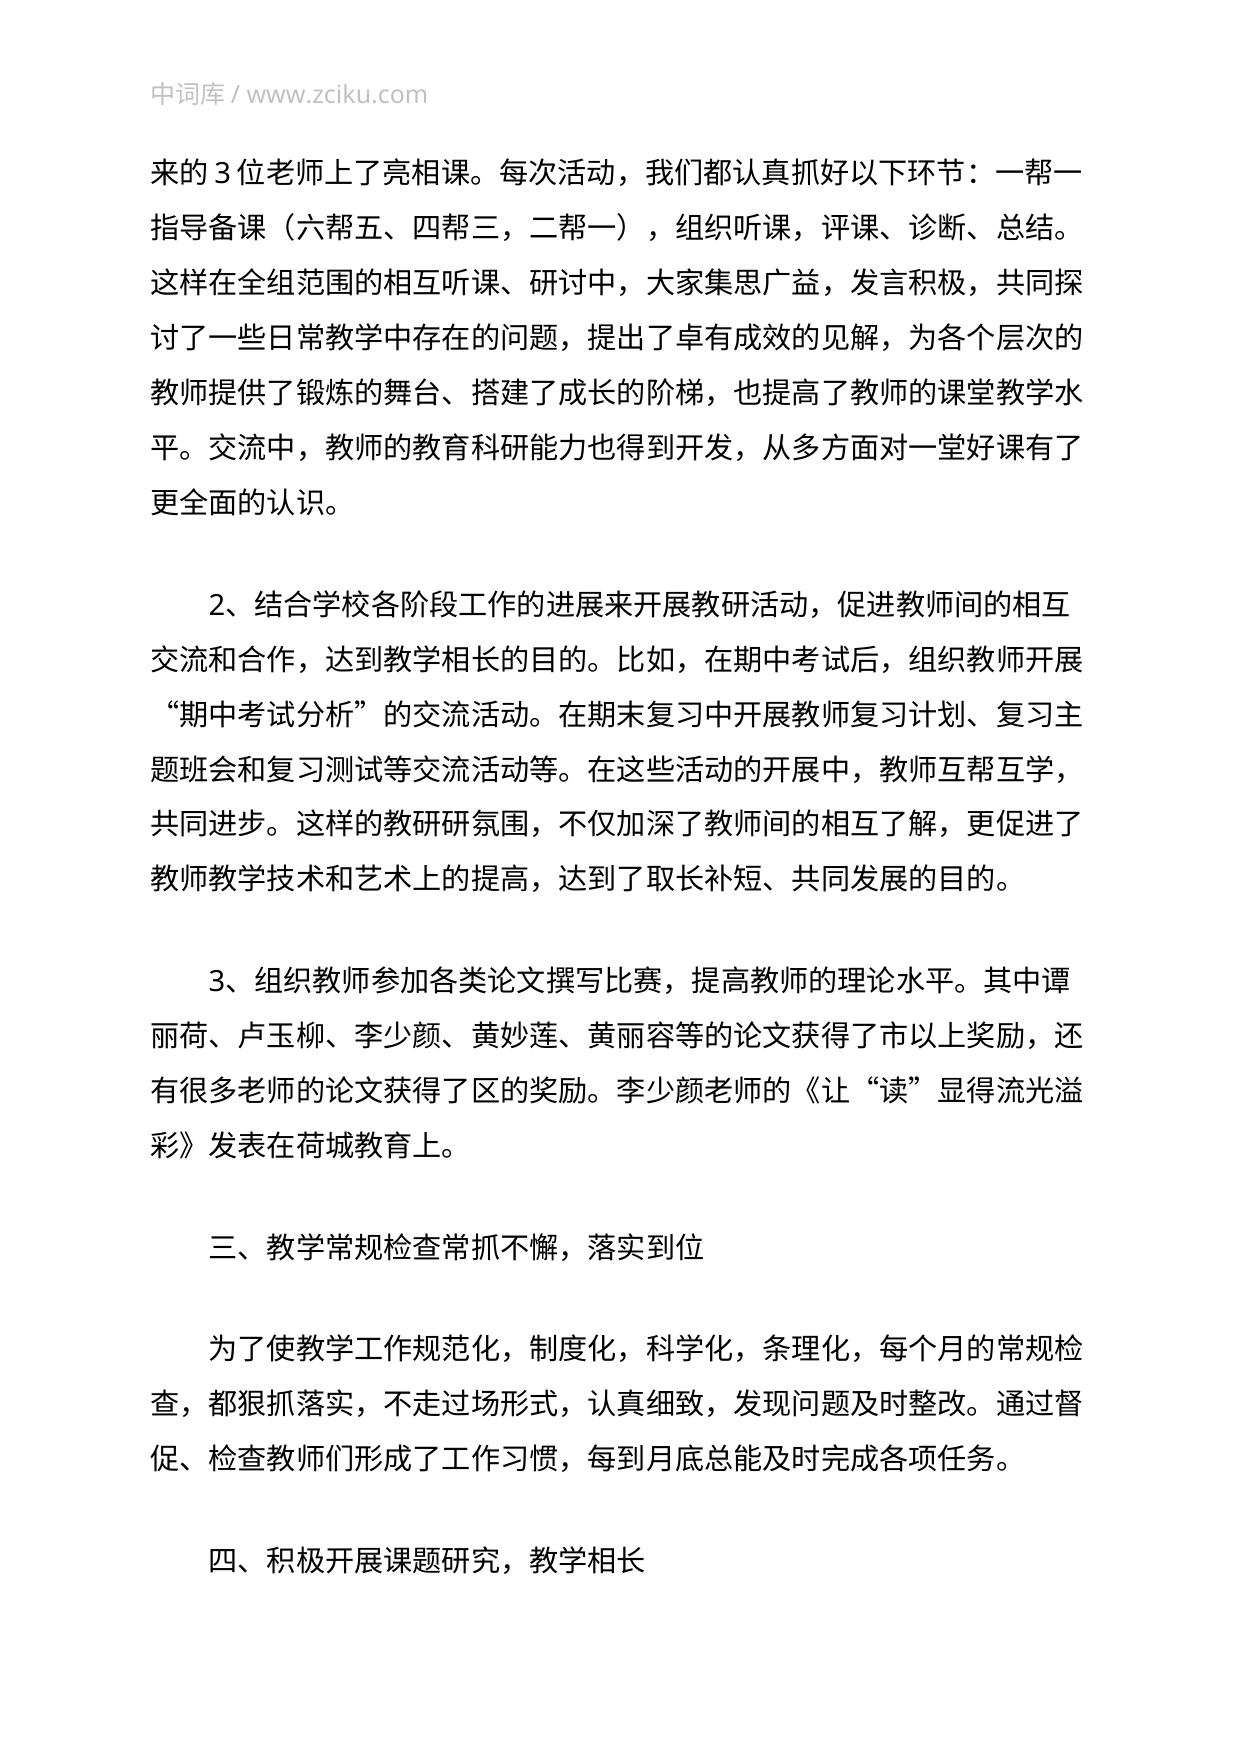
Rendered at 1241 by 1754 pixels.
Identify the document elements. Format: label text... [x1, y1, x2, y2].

text 三、教学常规检查常抓不懈，落实到位 [150, 1224, 1090, 1266]
text 为了使教学工作规范化，制度化，科学化，条理化，每个月的常规检查，都狠抓落实，不走过场形式，认真细致，发现问题及时整改。通过督促、检查教师们形成了工作习惯，每到月底总能及时完成各项任务。 [150, 1326, 1090, 1478]
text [150, 150, 1090, 522]
text 3、组织教师参加各类论文撰写比赛，提高教师的理论水平。其中谭丽荷、卢玉柳、李少颜、黄妙莲、黄丽容等的论文获得了市以上奖励，还有很多老师的论文获得了区的奖励。李少颜老师的《让“读”显得流光溢彩》发表在荷城教育上。 [150, 958, 1090, 1165]
text 四、积极开展课题研究，教学相长 [150, 1537, 1090, 1580]
text 2、结合学校各阶段工作的进展来开展教研活动，促进教师间的相互交流和合作，达到教学相长的目的。比如，在期中考试后，组织教师开展“期中考试分析”的交流活动。在期末复习中开展教师复习计划、复习主题班会和复习测试等交流活动等。在这些活动的开展中，教师互帮互学，共同进步。这样的教研研氛围，不仅加深了教师间的相互了解，更促进了教师教学技术和艺术上的提高，达到了取长补短、共同发展的目的。 [150, 581, 1090, 898]
